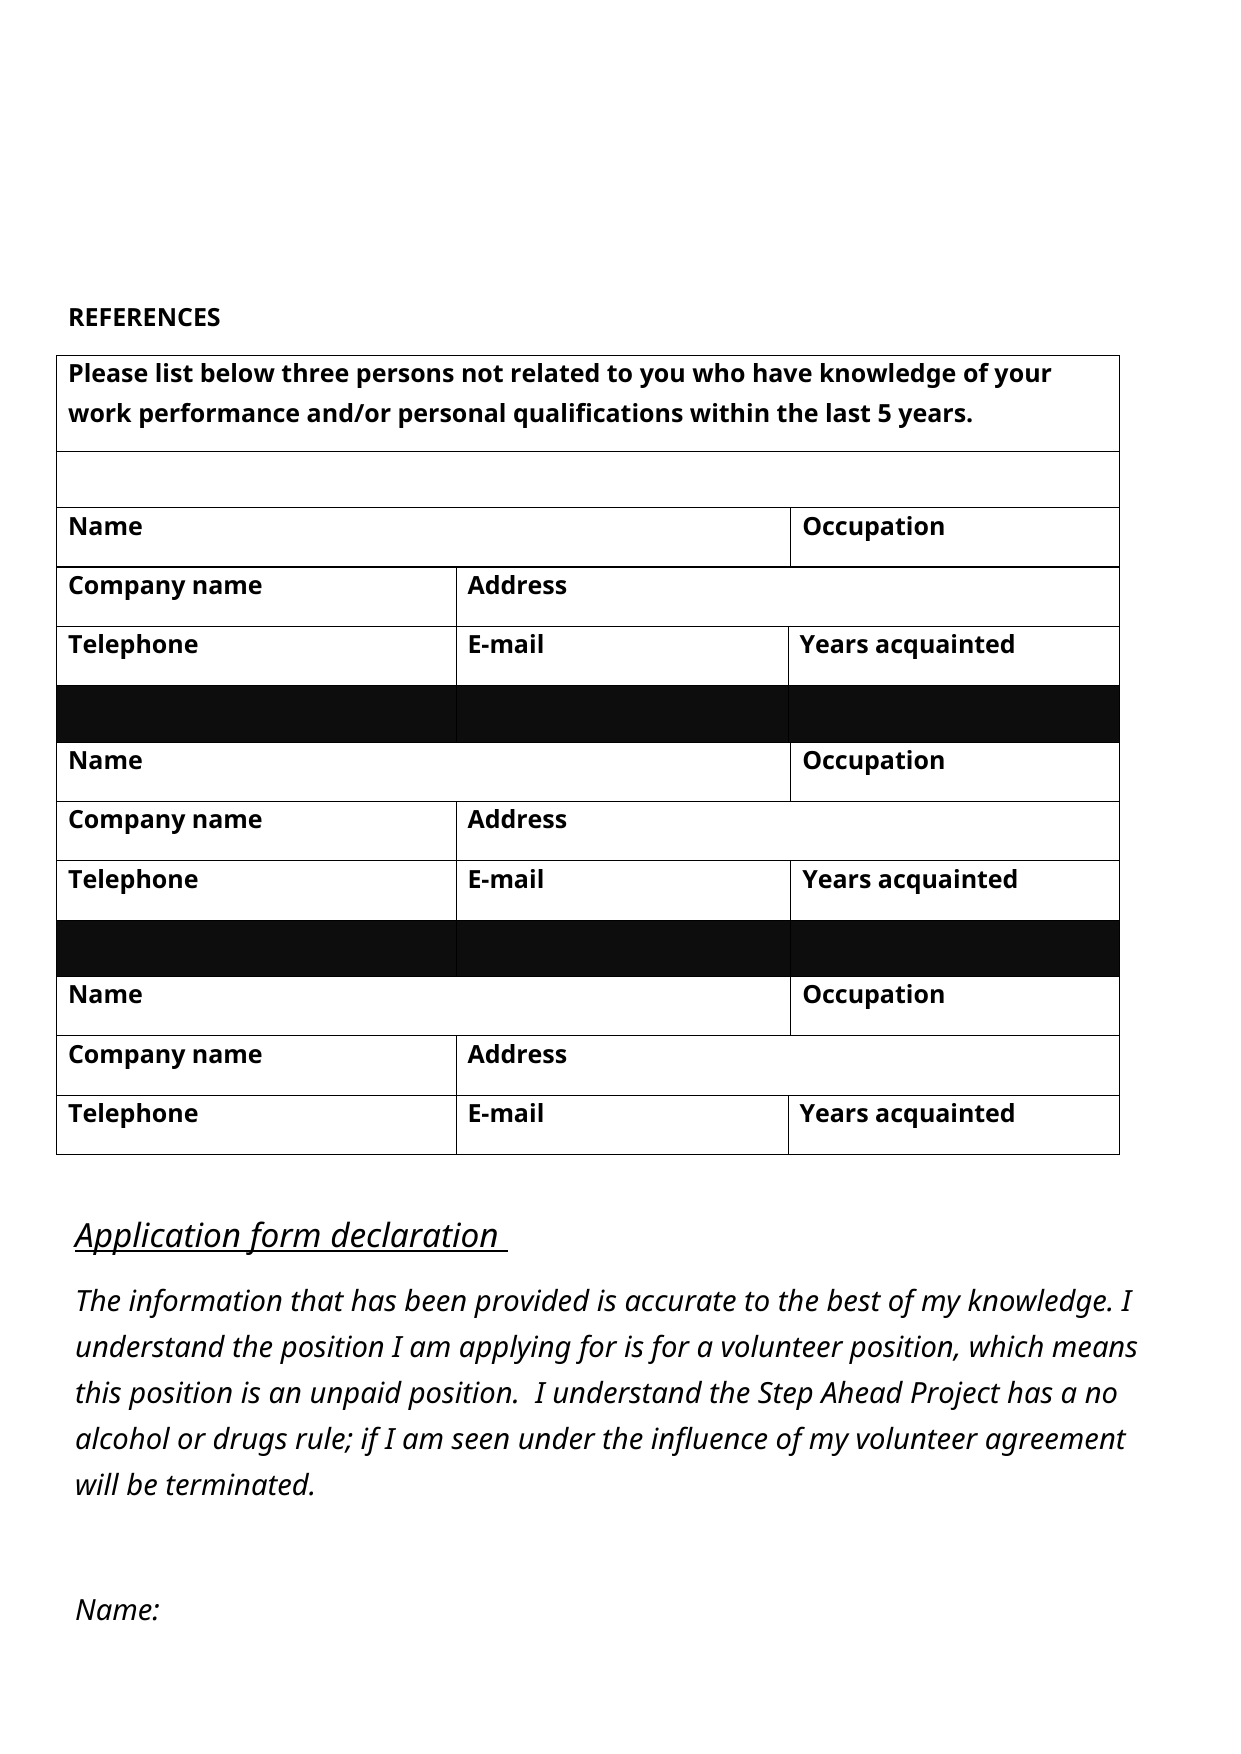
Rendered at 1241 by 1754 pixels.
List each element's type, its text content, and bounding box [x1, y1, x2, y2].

table_cell Name [57, 508, 790, 566]
table_cell [57, 686, 456, 742]
table_cell Telephone [57, 861, 456, 920]
table_cell [791, 921, 1119, 976]
table_cell Address [457, 1036, 1119, 1095]
table_cell Telephone [57, 627, 456, 685]
table_cell Name [57, 977, 790, 1035]
text Name: [75, 1589, 1165, 1629]
table_cell Occupation [791, 508, 1119, 566]
table_header REFERENCES [57, 300, 1119, 355]
table_cell Years acquainted [789, 1096, 1119, 1154]
table_cell Address [457, 802, 1119, 860]
table_cell Company name [57, 568, 456, 626]
table_cell Address [457, 568, 1119, 626]
table_cell Years acquainted [789, 627, 1119, 685]
table_cell Occupation [791, 743, 1119, 801]
table_cell Company name [57, 1036, 456, 1095]
table_cell E-mail [457, 1096, 788, 1154]
table_cell [457, 921, 790, 976]
table_cell [457, 686, 788, 742]
text The information that has been provided is accurate to the best of my knowledge. I understand the position I am applying for is for a volunteer position, which means this position is an unpaid position. I understand the Step Ahead Project has a no alcohol or drugs rule; if I am seen under the influence of my volunteer agreement will be terminated. [75, 1281, 1165, 1504]
table_cell Telephone [57, 1096, 456, 1154]
table_cell [789, 686, 1119, 742]
table_cell Please list below three persons not related to you who have knowledge of your work performance and/or personal qualifications within the last 5 years. [57, 356, 1119, 451]
table_cell Company name [57, 802, 456, 860]
table_cell Years acquainted [791, 861, 1119, 920]
table_cell E-mail [457, 627, 788, 685]
table_cell Name [57, 743, 790, 801]
table_cell [57, 921, 456, 976]
table_cell [57, 452, 1119, 507]
text Application form declaration [75, 1211, 1165, 1257]
table_cell Occupation [791, 977, 1119, 1035]
table_cell E-mail [457, 861, 790, 920]
